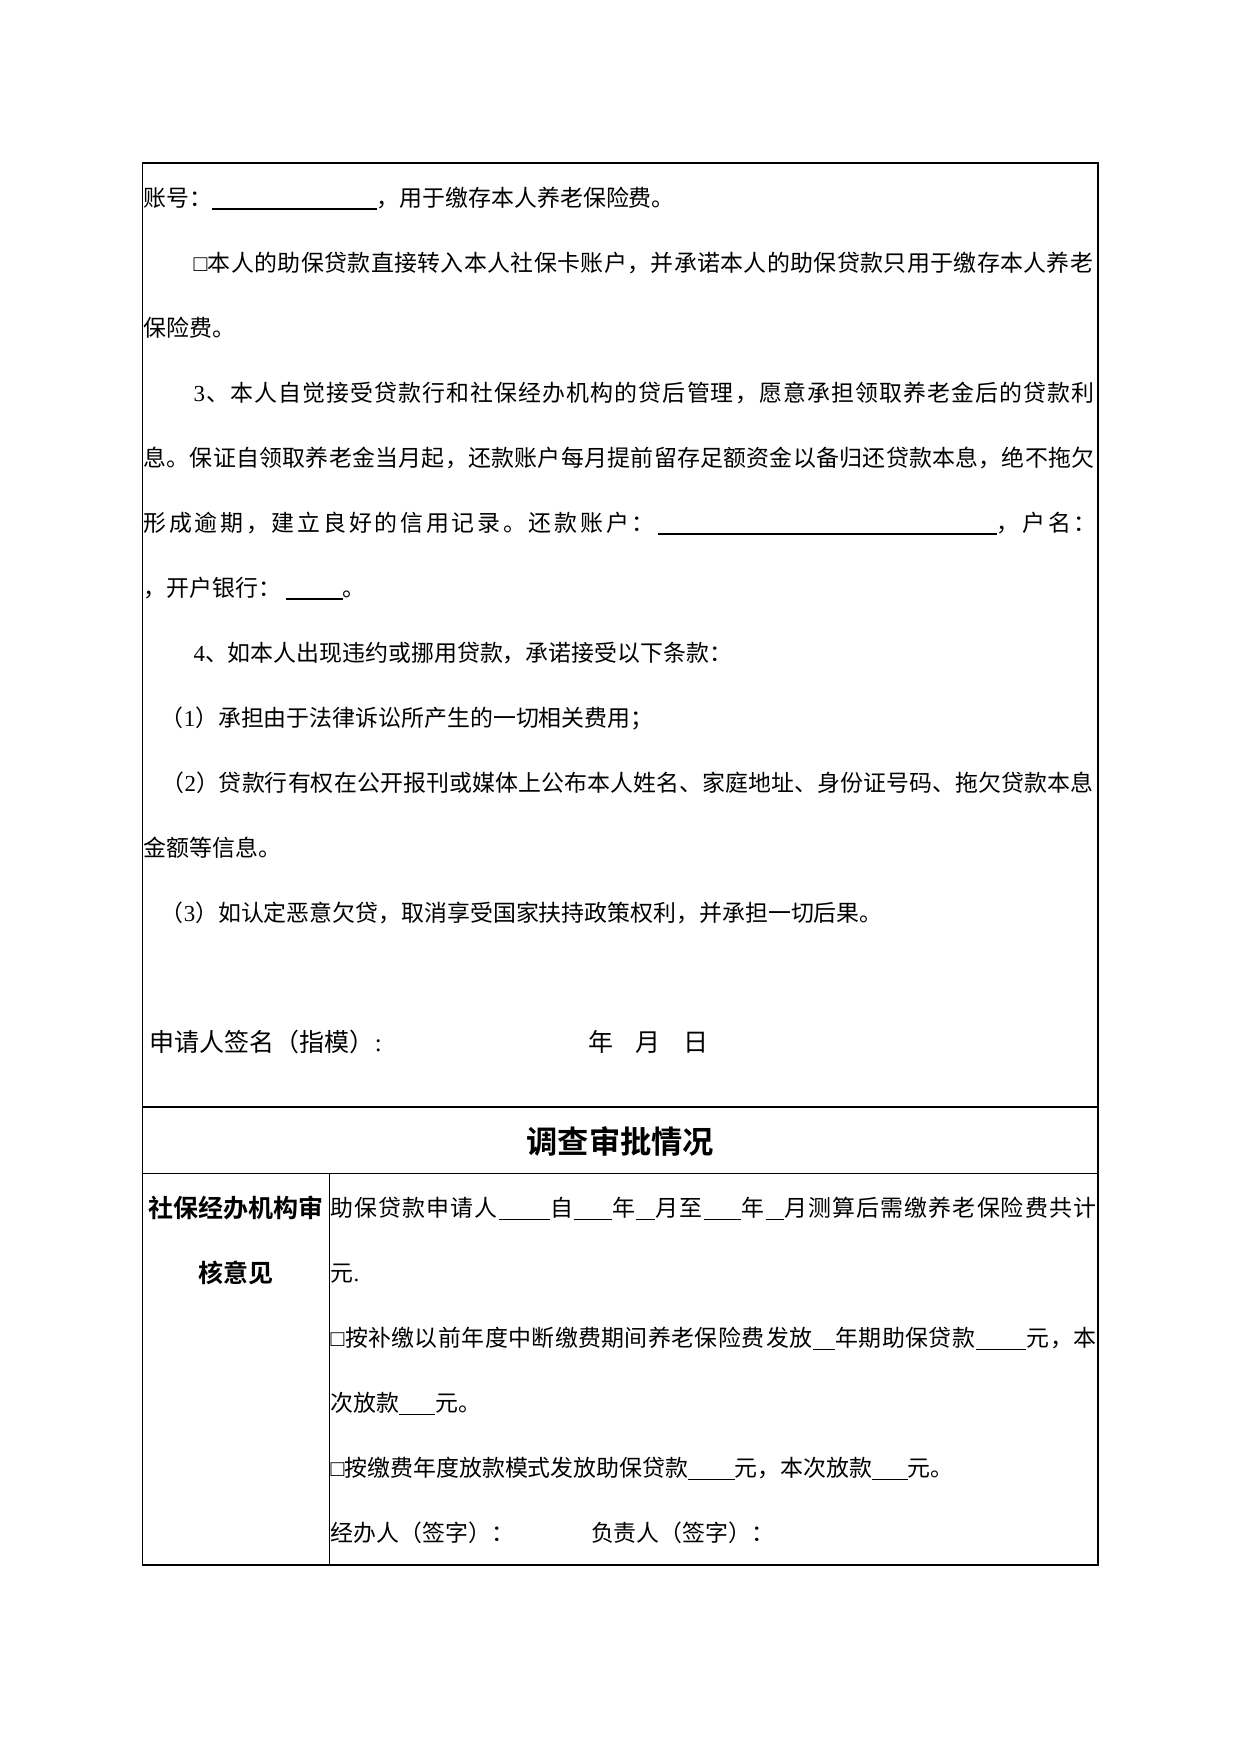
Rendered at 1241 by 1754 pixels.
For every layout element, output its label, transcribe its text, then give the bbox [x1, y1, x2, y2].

table_cell 调查审批情况 [143, 1108, 1097, 1173]
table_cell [330, 1174, 1097, 1564]
table_cell 社保经办机构审核意见 [143, 1174, 329, 1564]
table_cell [143, 164, 1097, 1106]
